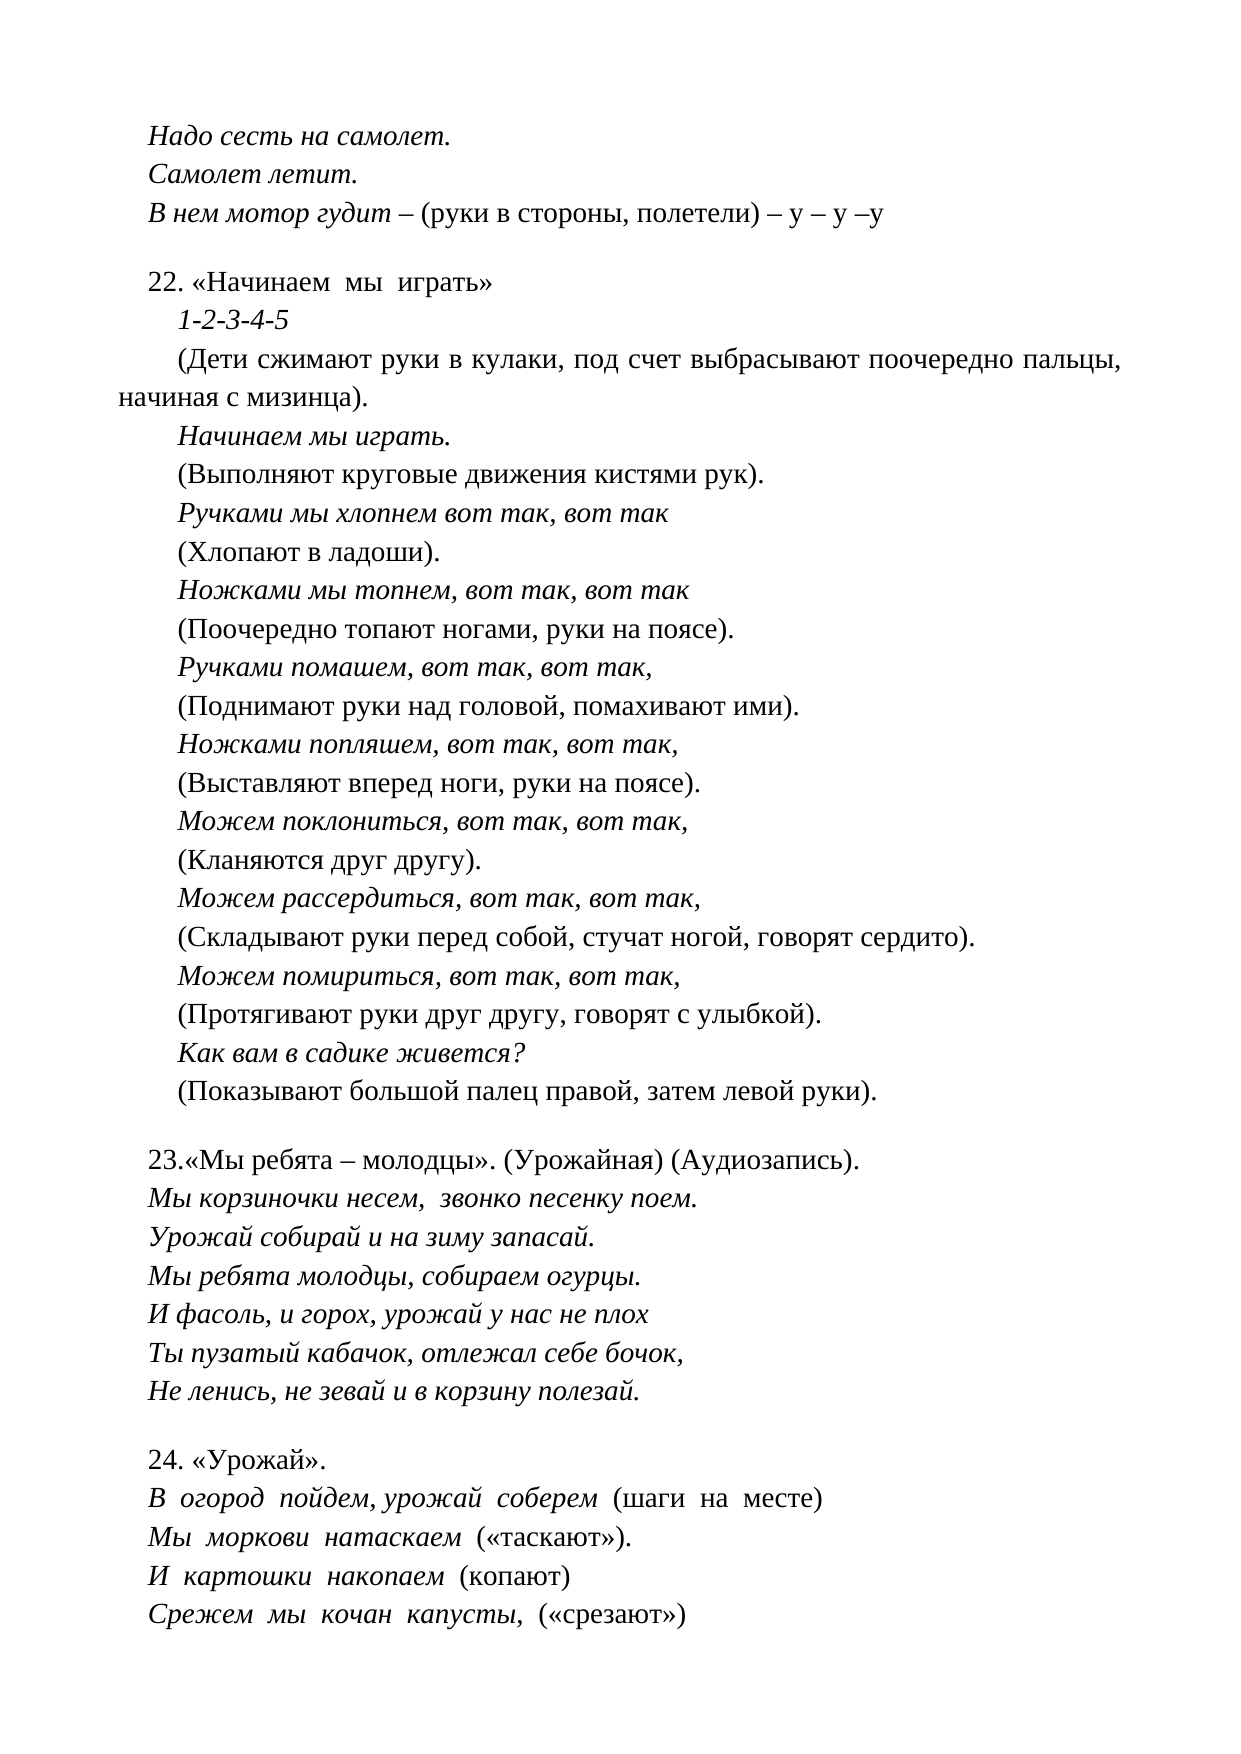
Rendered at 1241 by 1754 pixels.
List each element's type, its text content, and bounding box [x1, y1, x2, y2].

text (Поднимают руки над головой, помахивают ими). [118, 688, 1122, 721]
text Можем поклониться, вот так, вот так, [118, 803, 1122, 837]
text Ручками мы хлопнем вот так, вот так [118, 495, 1122, 529]
text (Складывают руки перед собой, стучат ногой, говорят сердито). [118, 919, 1122, 953]
text (Кланяются друг другу). [118, 842, 1122, 876]
text 23.«Мы ребята – молодцы». (Урожайная) (Аудиозапись). [118, 1142, 1122, 1176]
text Ножками мы топнем, вот так, вот так [118, 572, 1122, 606]
text Надо сесть на самолет. [118, 118, 1122, 152]
text (Дети сжимают руки в кулаки, под счет выбрасывают поочередно пальцы, начиная с мизинца). [118, 341, 1122, 413]
text В огород пойдем, урожай соберем (шаги на месте) [118, 1481, 1122, 1514]
text И картошки накопаем (копают) [118, 1558, 1122, 1591]
text 22. «Начинаем мы играть» [118, 264, 1122, 297]
text (Показывают большой палец правой, затем левой руки). [118, 1073, 1122, 1107]
text Можем помириться, вот так, вот так, [118, 958, 1122, 991]
text 24. «Урожай». [118, 1442, 1122, 1476]
text Ручками помашем, вот так, вот так, [118, 649, 1122, 683]
text Как вам в садике живется? [118, 1035, 1122, 1068]
text Не ленись, не зевай и в корзину полезай. [118, 1373, 1122, 1407]
text Мы ребята молодцы, собираем огурцы. [118, 1258, 1122, 1291]
text 1-2-3-4-5 [118, 302, 1122, 336]
text Самолет летит. [118, 157, 1122, 190]
text Ты пузатый кабачок, отлежал себе бочок, [118, 1335, 1122, 1368]
text Ножками попляшем, вот так, вот так, [118, 726, 1122, 760]
text (Выставляют вперед ноги, руки на поясе). [118, 765, 1122, 798]
text Мы корзиночки несем, звонко песенку поем. [118, 1181, 1122, 1214]
text Срежем мы кочан капусты, («срезают») [118, 1596, 1122, 1630]
text (Хлопают в ладоши). [118, 534, 1122, 567]
text Начинаем мы играть. [118, 418, 1122, 452]
text (Протягивают руки друг другу, говорят с улыбкой). [118, 996, 1122, 1030]
text Урожай собирай и на зиму запасай. [118, 1219, 1122, 1253]
text Можем рассердиться, вот так, вот так, [118, 881, 1122, 914]
text Мы моркови натаскаем («таскают»). [118, 1519, 1122, 1553]
text В нем мотор гудит – (руки в стороны, полетели) – у – у –у [118, 195, 1122, 229]
text (Поочередно топают ногами, руки на поясе). [118, 611, 1122, 644]
text И фасоль, и горох, урожай у нас не плох [118, 1296, 1122, 1330]
text (Выполняют круговые движения кистями рук). [118, 457, 1122, 490]
